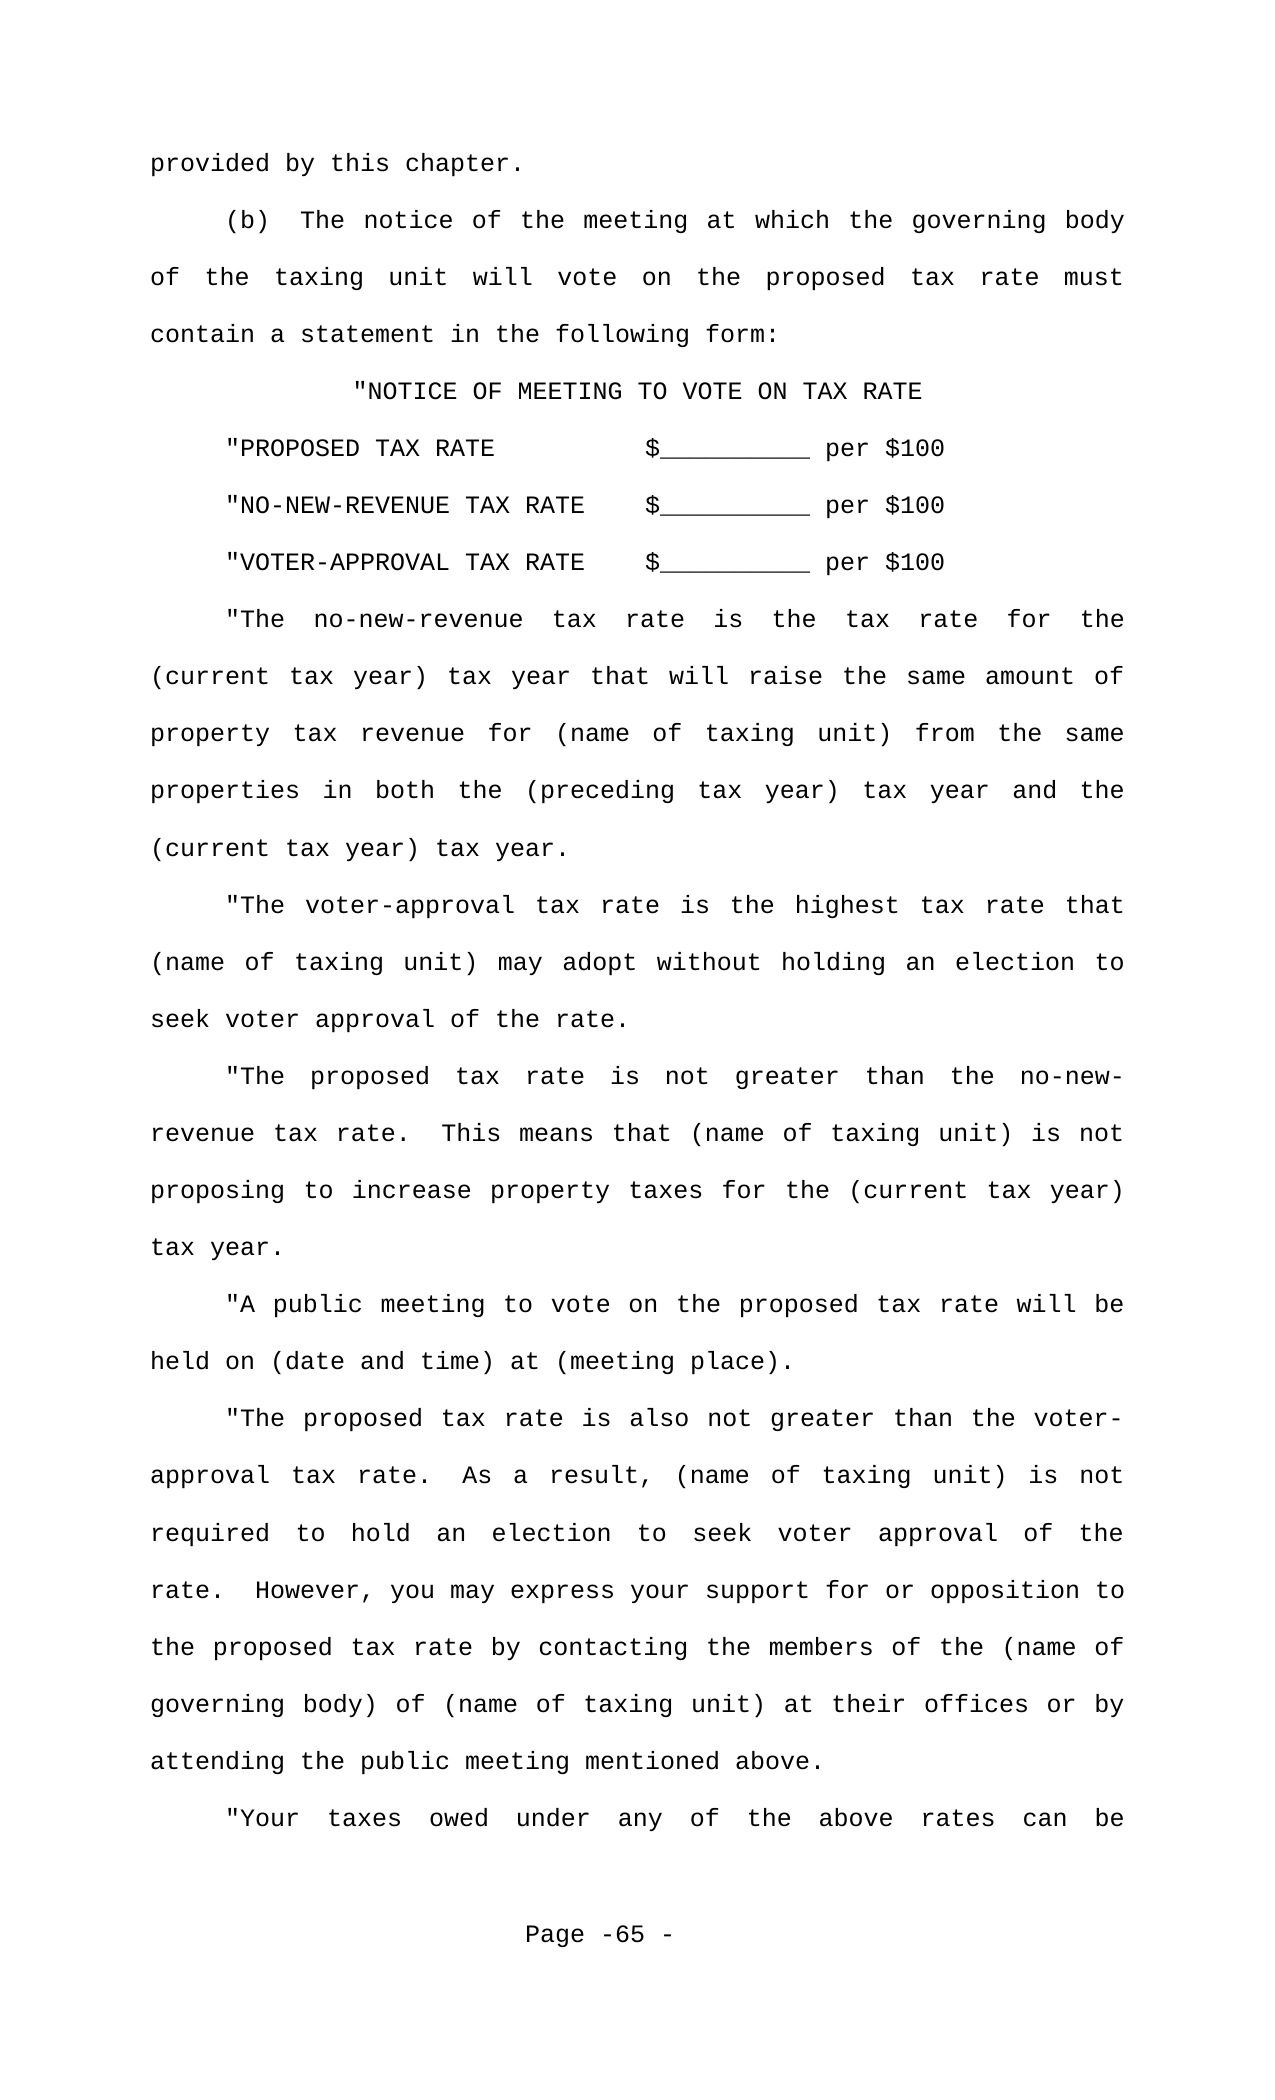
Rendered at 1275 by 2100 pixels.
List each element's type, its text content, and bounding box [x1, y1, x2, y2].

text "The voter-approval tax rate is the highest tax rate that (name of taxing unit) may adopt without holding an election to seek voter approval of the rate. [150, 892, 1125, 1035]
text "A public meeting to vote on the proposed tax rate will be held on (date and time) at (meeting place). [150, 1292, 1125, 1377]
text (b) The notice of the meeting at which the governing body of the taxing unit will vote on the proposed tax rate must contain a statement in the following form: [150, 207, 1125, 350]
text "The proposed tax rate is also not greater than the voter-approval tax rate. As a result, (name of taxing unit) is not required to hold an election to seek voter approval of the rate. However, you may express your support for or opposition to the proposed tax rate by contacting the members of the (name of governing body) of (name of taxing unit) at their offices or by attending the public meeting mentioned above. [150, 1406, 1125, 1777]
text "Your taxes owed under any of the above rates can be calculated as follows: [150, 1805, 1125, 1834]
text "PROPOSED TAX RATE $__________ per $100 [150, 435, 1125, 464]
text "NO-NEW-REVENUE TAX RATE $__________ per $100 [150, 492, 1125, 521]
text "The no-new-revenue tax rate is the tax rate for the (current tax year) tax year that will raise the same amount of property tax revenue for (name of taxing unit) from the same properties in both the (preceding tax year) tax year and the (current tax year) tax year. [150, 607, 1125, 863]
text "NOTICE OF MEETING TO VOTE ON TAX RATE [150, 378, 1125, 407]
text "The proposed tax rate is not greater than the no-new-revenue tax rate. This means that (name of taxing unit) is not proposing to increase property taxes for the (current tax year) tax year. [150, 1063, 1125, 1263]
text "VOTER-APPROVAL TAX RATE $__________ per $100 [150, 549, 1125, 578]
